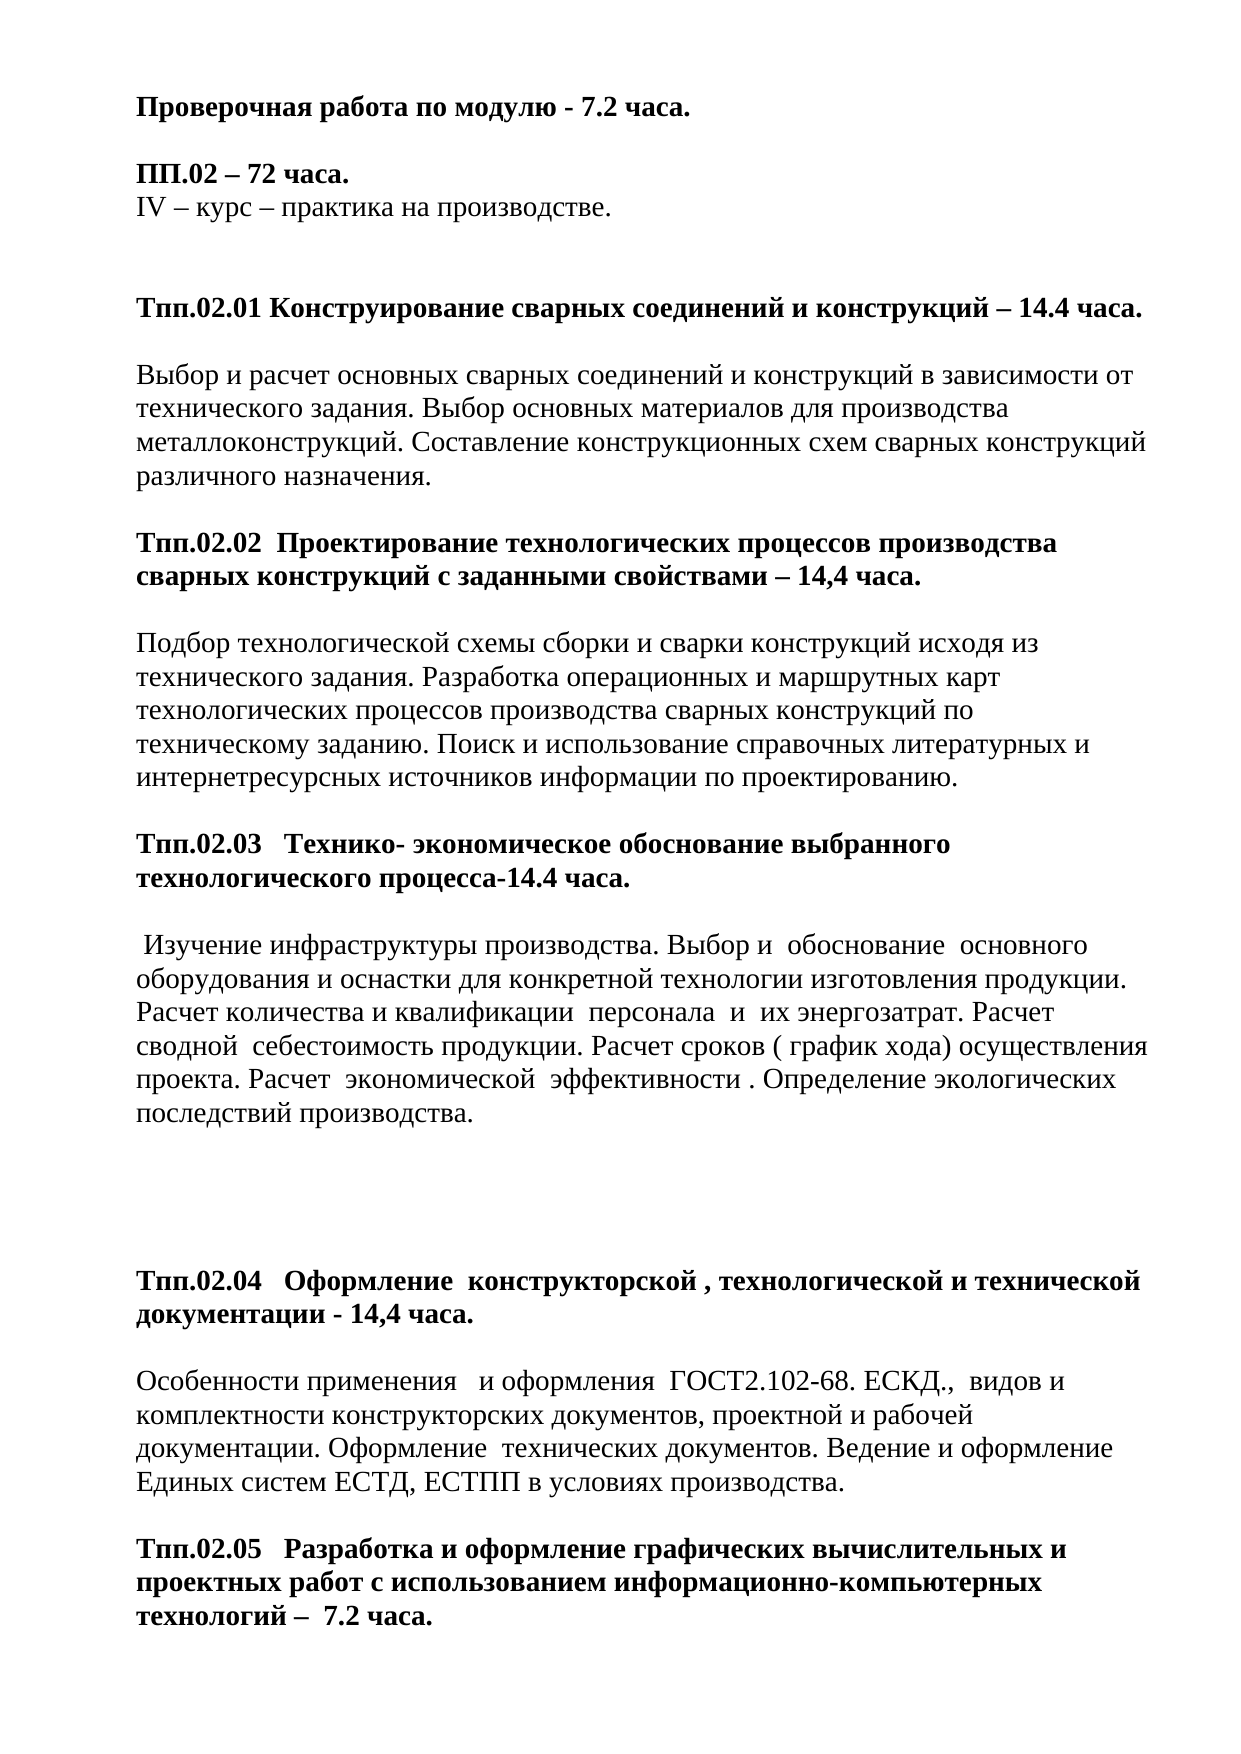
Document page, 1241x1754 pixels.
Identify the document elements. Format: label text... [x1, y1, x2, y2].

text Изучение инфраструктуры производства. Выбор и обоснование основного оборудования и оснастки для конкретной технологии изготовления продукции. Расчет количества и квалификации персонала и их энергозатрат. Расчет сводной себестоимость продукции. Расчет сроков ( график хода) осуществления проекта. Расчет экономической эффективности . Определение экологических последствий производства. [136, 927, 1152, 1128]
text Тпп.02.01 Конструирование сварных соединений и конструкций – 14.4 часа. [136, 290, 1152, 323]
text ПП.02 – 72 часа. [136, 156, 1152, 189]
text Тпп.02.03 Технико- экономическое обоснование выбранного технологического процесса-14.4 часа. [136, 827, 1152, 894]
text IV – курс – практика на производстве. [136, 189, 1152, 223]
text Особенности применения и оформления ГОСТ2.102-68. ЕСКД., видов и комплектности конструкторских документов, проектной и рабочей документации. Оформление технических документов. Ведение и оформление Единых систем ЕСТД, ЕСТПП в условиях производства. [136, 1363, 1152, 1497]
text Тпп.02.02 Проектирование технологических процессов производства сварных конструкций с заданными свойствами – 14,4 часа. [136, 525, 1152, 592]
text Подбор технологической схемы сборки и сварки конструкций исходя из технического задания. Разработка операционных и маршрутных карт технологических процессов производства сварных конструкций по техническому заданию. Поиск и использование справочных литературных и интернетресурсных источников информации по проектированию. [136, 625, 1152, 793]
text Тпп.02.05 Разработка и оформление графических вычислительных и проектных работ с использованием информационно-компьютерных технологий – 7.2 часа. [136, 1531, 1152, 1632]
text Проверочная работа по модулю - 7.2 часа. [136, 89, 1152, 122]
text Тпп.02.04 Оформление конструкторской , технологической и технической документации - 14,4 часа. [136, 1263, 1152, 1330]
text Выбор и расчет основных сварных соединений и конструкций в зависимости от технического задания. Выбор основных материалов для производства металлоконструкций. Составление конструкционных схем сварных конструкций различного назначения. [136, 357, 1152, 491]
